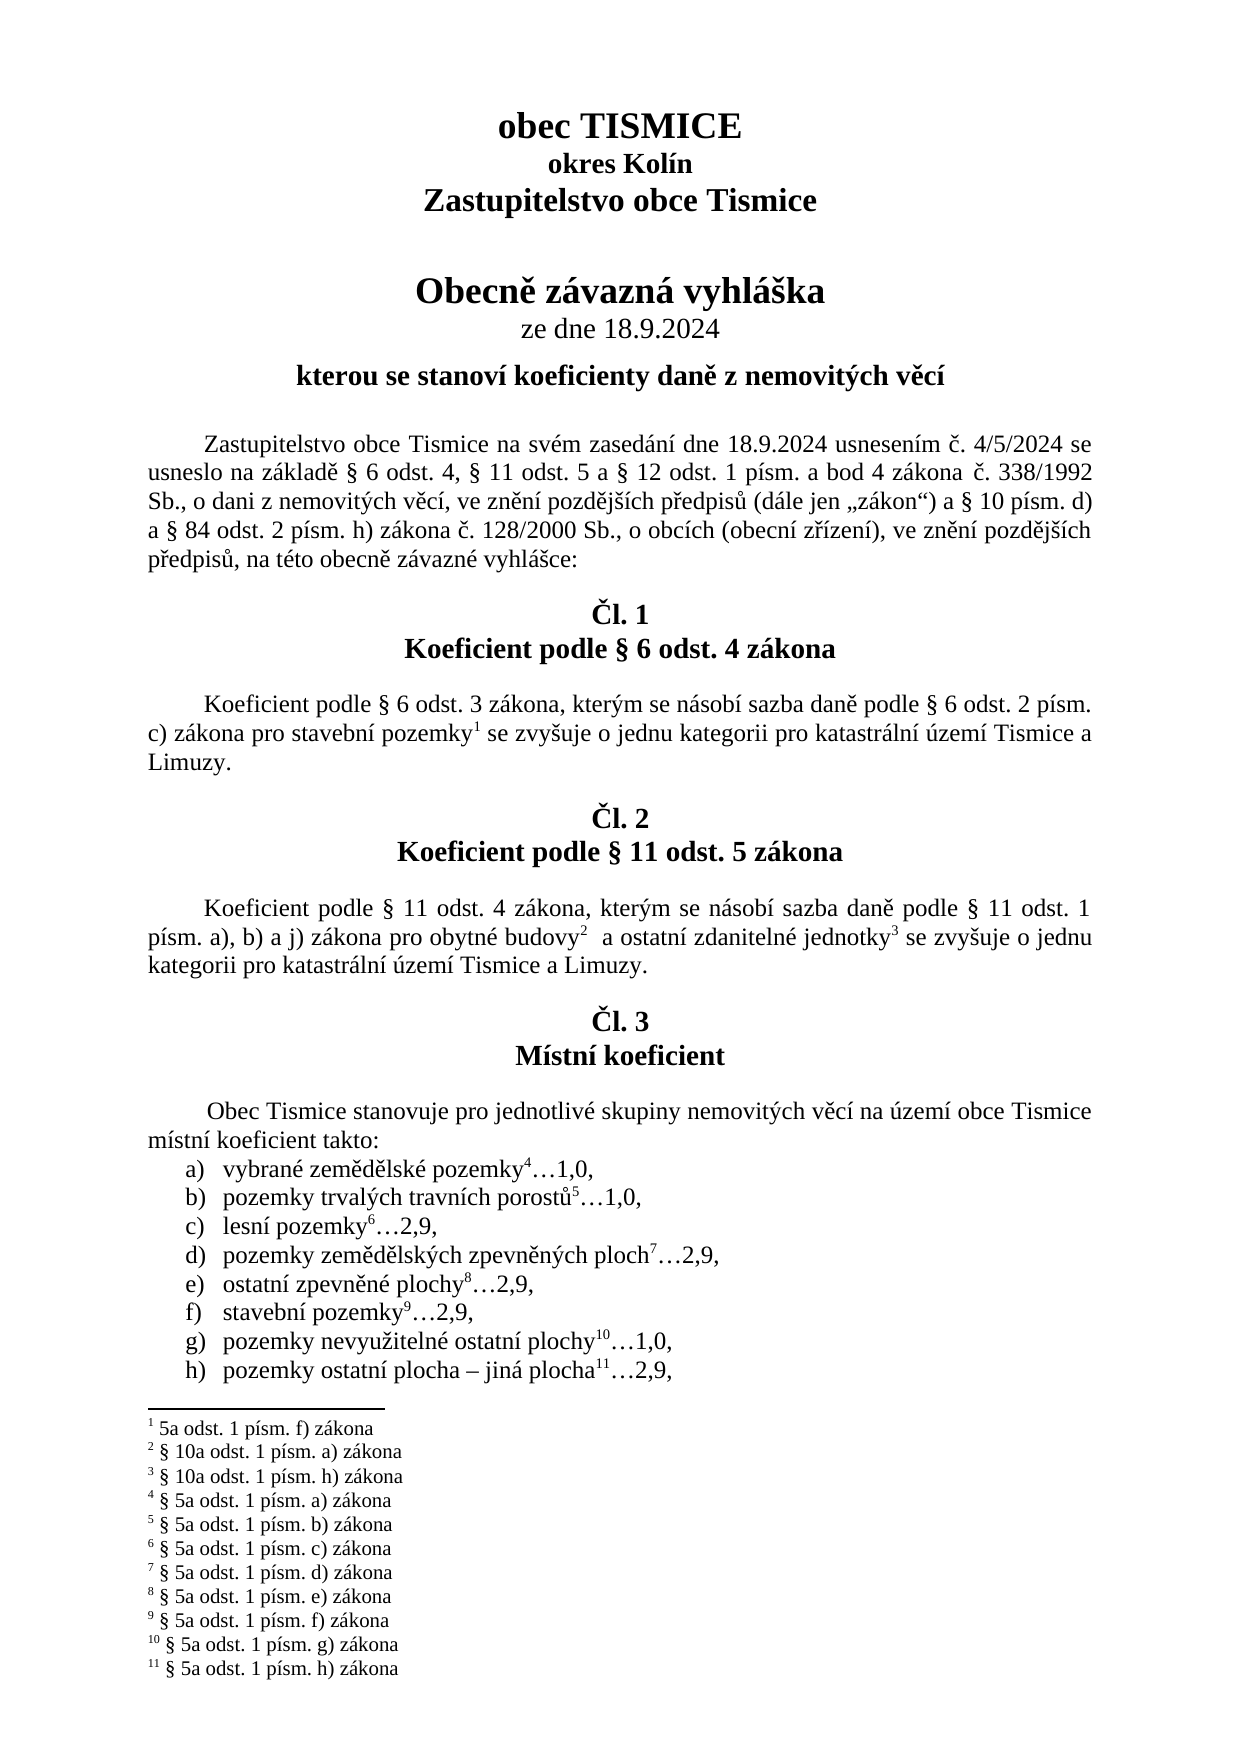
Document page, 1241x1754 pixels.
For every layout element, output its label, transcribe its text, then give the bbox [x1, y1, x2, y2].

text Obec Tismice stanovuje pro jednotlivé skupiny nemovitých věcí na území obce Tismice místní koeficient takto: [148, 1096, 1093, 1154]
text Koeficient podle § 6 odst. 4 zákona [148, 631, 1093, 664]
list pozemky nevyužitelné ostatní plochy…1,0, [185, 1326, 1093, 1355]
list ostatní zpevněné plochy…2,9, [185, 1269, 1093, 1297]
text Koeficient podle § 11 odst. 4 zákona, kterým se násobí sazba daně podle § 11 odst. 1 písm. a), b) a j) zákona pro obytné budovy a ostatní zdanitelné jednotky se zvyšuje o jednu kategorii pro katastrální území Tismice a Limuzy. [148, 893, 1093, 979]
list vybrané zemědělské pozemky…1,0, [185, 1154, 1093, 1182]
text Zastupitelstvo obce Tismice na svém zasedání dne 18.9.2024 usnesením č. 4/5/2024 se usneslo na základě § 6 odst. 4, § 11 odst. 5 a § 12 odst. 1 písm. a bod 4 zákona č. 338/1992 Sb., o dani z nemovitých věcí, ve znění pozdějších předpisů (dále jen „zákon“) a § 10 písm. d) a § 84 odst. 2 písm. h) zákona č. 128/2000 Sb., o obcích (obecní zřízení), ve znění pozdějších předpisů, na této obecně závazné vyhlášce: [148, 429, 1093, 572]
text kterou se stanoví koeficienty daně z nemovitých věcí [148, 358, 1093, 391]
text Čl. 1 [148, 597, 1093, 631]
list pozemky zemědělských zpevněných ploch…2,9, [185, 1240, 1093, 1269]
text Koeficient podle § 6 odst. 3 zákona, kterým se násobí sazba daně podle § 6 odst. 2 písm. c) zákona pro stavební pozemky se zvyšuje o jednu kategorii pro katastrální území Tismice a Limuzy. [148, 689, 1093, 776]
list lesní pozemky…2,9, [185, 1211, 1093, 1240]
text Zastupitelstvo obce Tismice [148, 180, 1093, 218]
text Koeficient podle § 11 odst. 5 zákona [148, 834, 1093, 868]
list pozemky trvalých travních porostů…1,0, [185, 1182, 1093, 1211]
text Čl. 2 [148, 801, 1093, 834]
text Místní koeficient [148, 1038, 1093, 1071]
text ze dne 18.9.2024 [148, 312, 1093, 345]
list stavební pozemky…2,9, [185, 1297, 1093, 1326]
text okres Kolín [148, 147, 1093, 180]
text Obecně závazná vyhláška [148, 268, 1093, 312]
text Čl. 3 [148, 1004, 1093, 1038]
text obec TISMICE [148, 103, 1093, 147]
list pozemky ostatní plocha – jiná plocha…2,9, [185, 1355, 1093, 1384]
